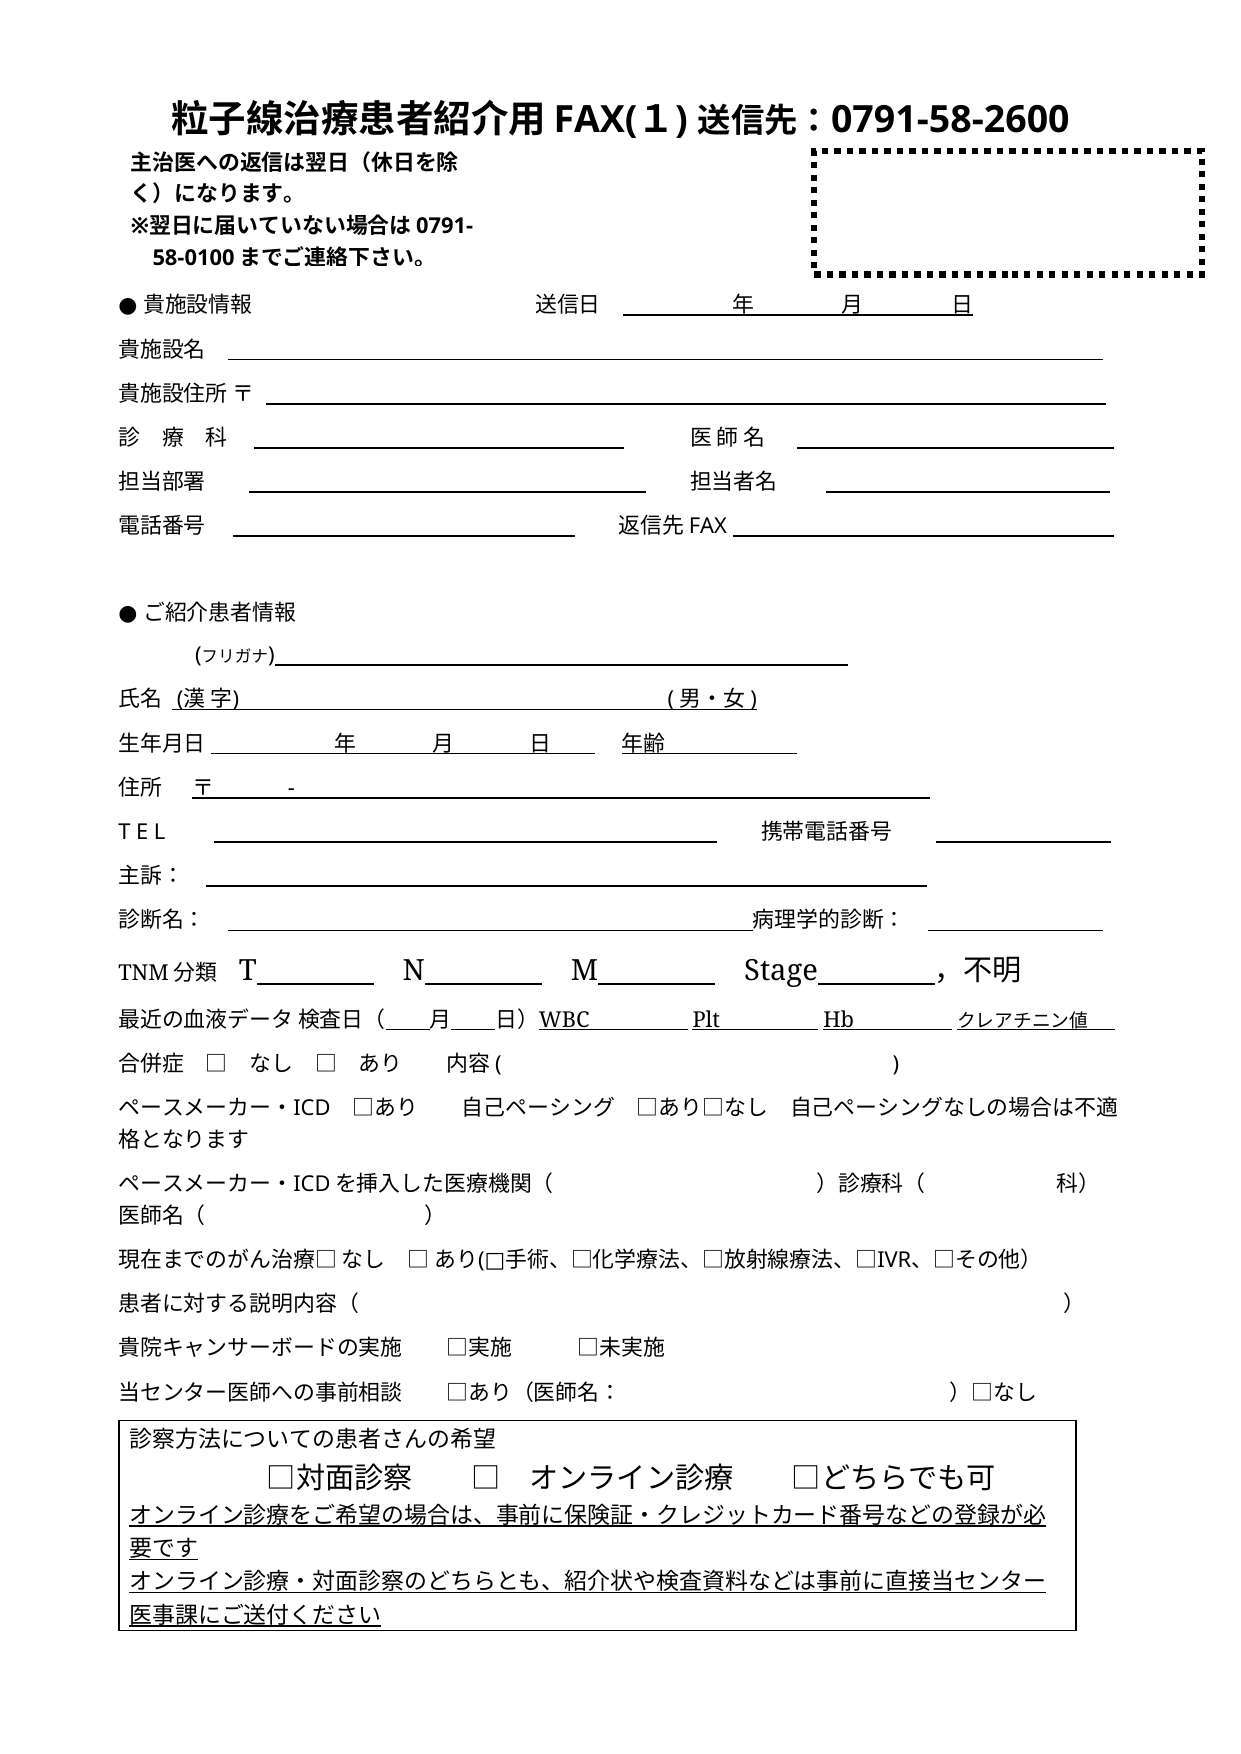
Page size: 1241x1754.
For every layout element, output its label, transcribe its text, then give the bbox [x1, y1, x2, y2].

text 主訴： [118, 858, 1122, 890]
text ● 貴施設情報 送信日 年 月 日 [118, 287, 1122, 319]
text TNM分類 T N M Stage ，不明 [118, 947, 1122, 989]
text 合併症 □ なし □ あり 内容 ( ) [118, 1046, 1122, 1078]
text 現在までのがん治療□ なし □ あり(□手術、□化学療法、□放射線療法、□IVR、□その他） [118, 1242, 1122, 1274]
text ペースメーカー・ICD □あり 自己ペーシング □あり□なし 自己ペーシングなしの場合は不適格となります [118, 1090, 1122, 1153]
text 最近の血液データ 検査日（ 月 日）WBC Plt Hb クレアチニン値 [118, 1002, 1122, 1033]
text 担当部署 担当者名 [118, 464, 1122, 496]
text 住所 〒 - [118, 770, 1122, 802]
text 診 療 科 医 師 名 [118, 420, 1122, 452]
text 貴施設住所 〒 [118, 376, 1122, 407]
text (フリガナ) [118, 639, 1122, 669]
text 貴院キャンサーボードの実施 □実施 □未実施 [118, 1330, 1122, 1362]
text 貴施設名 [118, 332, 1122, 363]
text 診断名： 病理学的診断： [118, 902, 1122, 934]
text 当センター医師への事前相談 □あり（医師名： ）□なし [118, 1374, 1122, 1406]
text ペースメーカー・ICDを挿入した医療機関（ ）診療科（ 科）医師名（ ） [118, 1166, 1122, 1229]
text 氏名 (漢字) ( 男・女 ) [118, 681, 1122, 713]
text 生年月日 年 月 日 年齢 [118, 726, 1122, 757]
text ● ご紹介患者情報 [118, 595, 1122, 627]
text 患者に対する説明内容（ ） [118, 1286, 1122, 1318]
text T E L 携帯電話番号 [118, 814, 1122, 846]
text 電話番号 返信先FAX [118, 508, 1122, 540]
